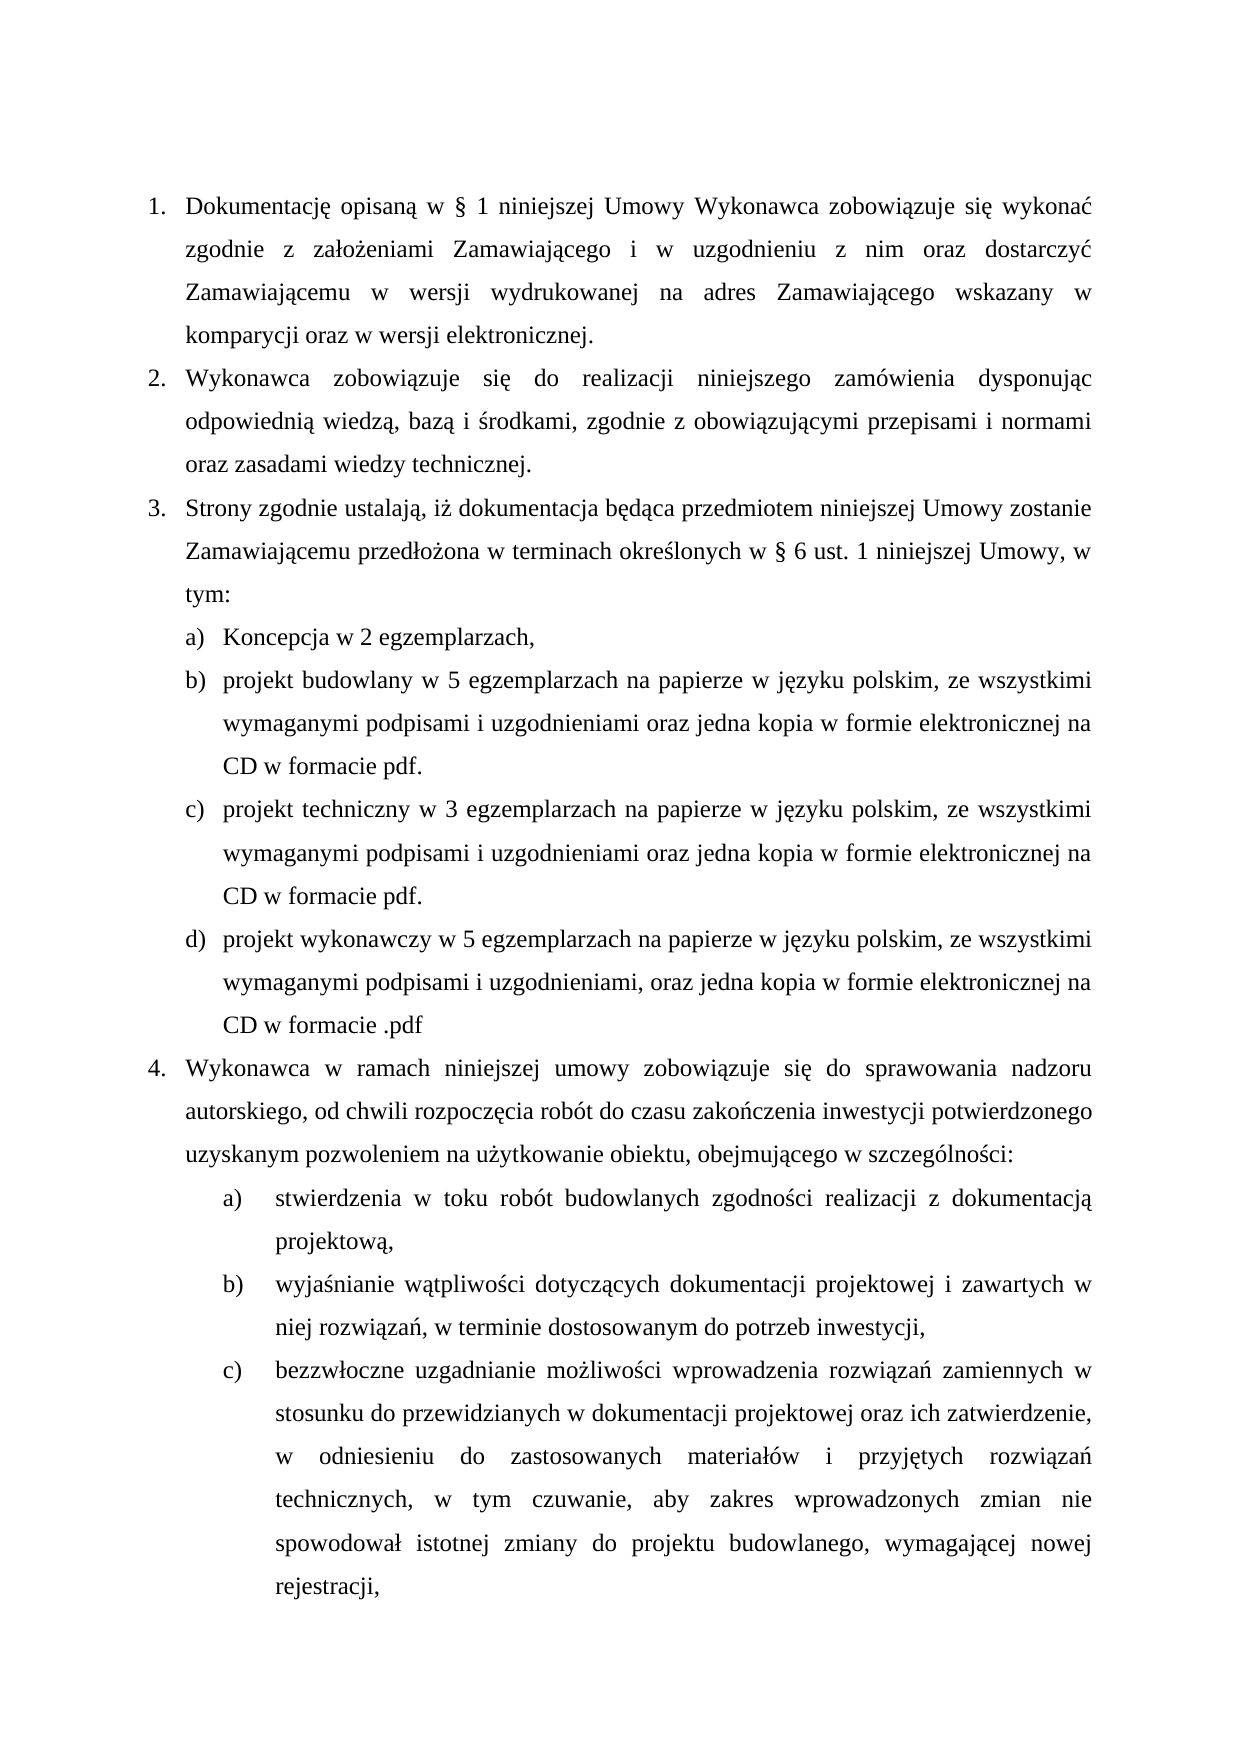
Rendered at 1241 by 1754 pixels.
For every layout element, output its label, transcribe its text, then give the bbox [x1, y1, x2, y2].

list Wykonawca zobowiązuje się do realizacji niniejszego zamówienia dysponując odpowiednią wiedzą, bazą i środkami, zgodnie z obowiązującymi przepisami i normami oraz zasadami wiedzy technicznej. [148, 363, 1093, 478]
list projekt budowlany w 5 egzemplarzach na papierze w języku polskim, ze wszystkimi wymaganymi podpisami i uzgodnieniami oraz jedna kopia w formie elektronicznej na CD w formacie pdf. [185, 665, 1093, 780]
list Wykonawca w ramach niniejszej umowy zobowiązuje się do sprawowania nadzoru autorskiego, od chwili rozpoczęcia robót do czasu zakończenia inwestycji potwierdzonego uzyskanym pozwoleniem na użytkowanie obiektu, obejmującego w szczególności: [148, 1053, 1093, 1168]
list Koncepcja w 2 egzemplarzach, [185, 622, 1093, 651]
list bezzwłoczne uzgadnianie możliwości wprowadzenia rozwiązań zamiennych w stosunku do przewidzianych w dokumentacji projektowej oraz ich zatwierdzenie, w odniesieniu do zastosowanych materiałów i przyjętych rozwiązań technicznych, w tym czuwanie, aby zakres wprowadzonych zmian nie spowodował istotnej zmiany do projektu budowlanego, wymagającej nowej rejestracji, [223, 1355, 1093, 1599]
list Dokumentację opisaną w § 1 niniejszej Umowy Wykonawca zobowiązuje się wykonać zgodnie z założeniami Zamawiającego i w uzgodnieniu z nim oraz dostarczyć Zamawiającemu w wersji wydrukowanej na adres Zamawiającego wskazany w komparycji oraz w wersji elektronicznej. [148, 191, 1093, 349]
list stwierdzenia w toku robót budowlanych zgodności realizacji z dokumentacją projektową, [223, 1183, 1093, 1254]
list projekt wykonawczy w 5 egzemplarzach na papierze w języku polskim, ze wszystkimi wymaganymi podpisami i uzgodnieniami, oraz jedna kopia w formie elektronicznej na CD w formacie .pdf [185, 924, 1093, 1039]
list wyjaśnianie wątpliwości dotyczących dokumentacji projektowej i zawartych w niej rozwiązań, w terminie dostosowanym do potrzeb inwestycji, [223, 1269, 1093, 1341]
list Strony zgodnie ustalają, iż dokumentacja będąca przedmiotem niniejszej Umowy zostanie Zamawiającemu przedłożona w terminach określonych w § 6 ust. 1 niniejszej Umowy, w tym: [148, 493, 1093, 608]
list projekt techniczny w 3 egzemplarzach na papierze w języku polskim, ze wszystkimi wymaganymi podpisami i uzgodnieniami oraz jedna kopia w formie elektronicznej na CD w formacie pdf. [185, 794, 1093, 909]
